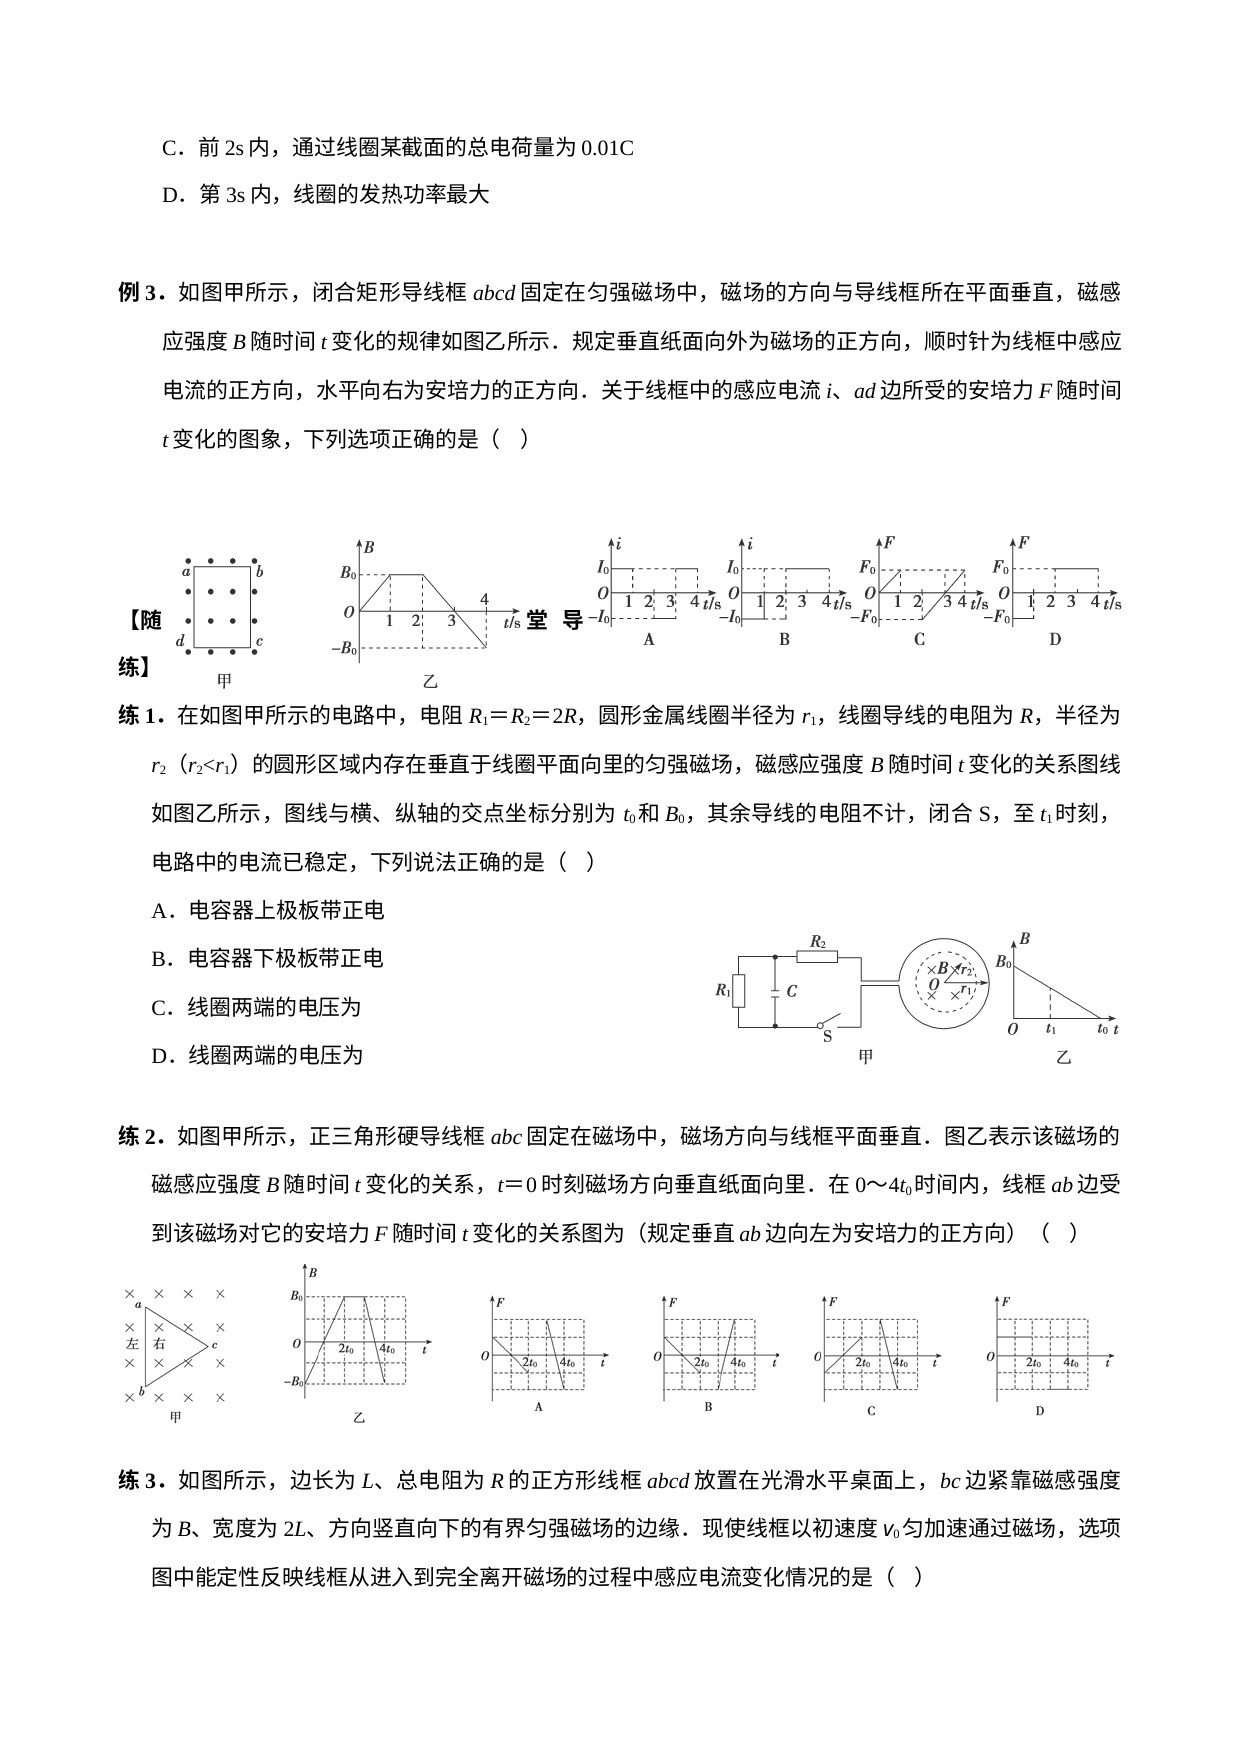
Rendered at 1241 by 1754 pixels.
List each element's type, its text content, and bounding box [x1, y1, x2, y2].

text C．线圈两端的电压为 [151, 989, 710, 1022]
picture [710, 927, 1123, 1067]
picture [162, 536, 526, 695]
text D．第3s内，线圈的发热功率最大 [118, 177, 1122, 209]
text 练2．如图甲所示，正三角形硬导线框abc固定在磁场中，磁场方向与线框平面垂直．图乙表示该磁场的磁感应强度B随时间t变化的关系，t＝0时刻磁场方向垂直纸面向里．在0～4t0时间内，线框ab边受到该磁场对它的安培力F随时间t变化的关系图为（规定垂直ab边向左为安培力的正方向）（ ） [118, 1118, 1122, 1248]
text C．前2s内，通过线圈某截面的总电荷量为0.01C [118, 129, 1122, 161]
text 例3．如图甲所示，闭合矩形导线框abcd固定在匀强磁场中，磁场的方向与导线框所在平面垂直，磁感应强度B随时间t变化的规律如图乙所示．规定垂直纸面向外为磁场的正方向，顺时针为线框中感应电流的正方向，水平向右为安培力的正方向．关于线框中的感应电流i、ad边所受的安培力F随时间t变化的图象，下列选项正确的是（ ） [118, 275, 1122, 454]
picture [583, 530, 1123, 657]
text D．线圈两端的电压为 [151, 1037, 1122, 1070]
picture [118, 1264, 1122, 1430]
text 练3．如图所示，边长为L、总电阻为R的正方形线框abcd放置在光滑水平桌面上，bc边紧靠磁感强度为B、宽度为、方向竖直向下的有界匀强磁场的边缘．现使线框以初速度v0匀加速通过磁场，选项图中能定性反映线框从进入到完全离开磁场的过程中感应电流变化情况的是（ ） [118, 1462, 1122, 1592]
text 【随堂导练】 [526, 603, 1122, 682]
text A．电容器上极板带正电 [151, 892, 1122, 925]
text B．电容器下极板带正电 [151, 941, 710, 973]
text 【随堂导练】 [118, 603, 162, 682]
text 练1．在如图甲所示的电路中，电阻R1＝R2＝2R，圆形金属线圈半径为r1，线圈导线的电阻为R，半径为r2（r2<r1）的圆形区域内存在垂直于线圈平面向里的匀强磁场，磁感应强度B随时间t变化的关系图线如图乙所示，图线与横、纵轴的交点坐标分别为t0和B0，其余导线的电阻不计，闭合S，至t1时刻，电路中的电流已稳定，下列说法正确的是（ ） [118, 698, 1122, 877]
